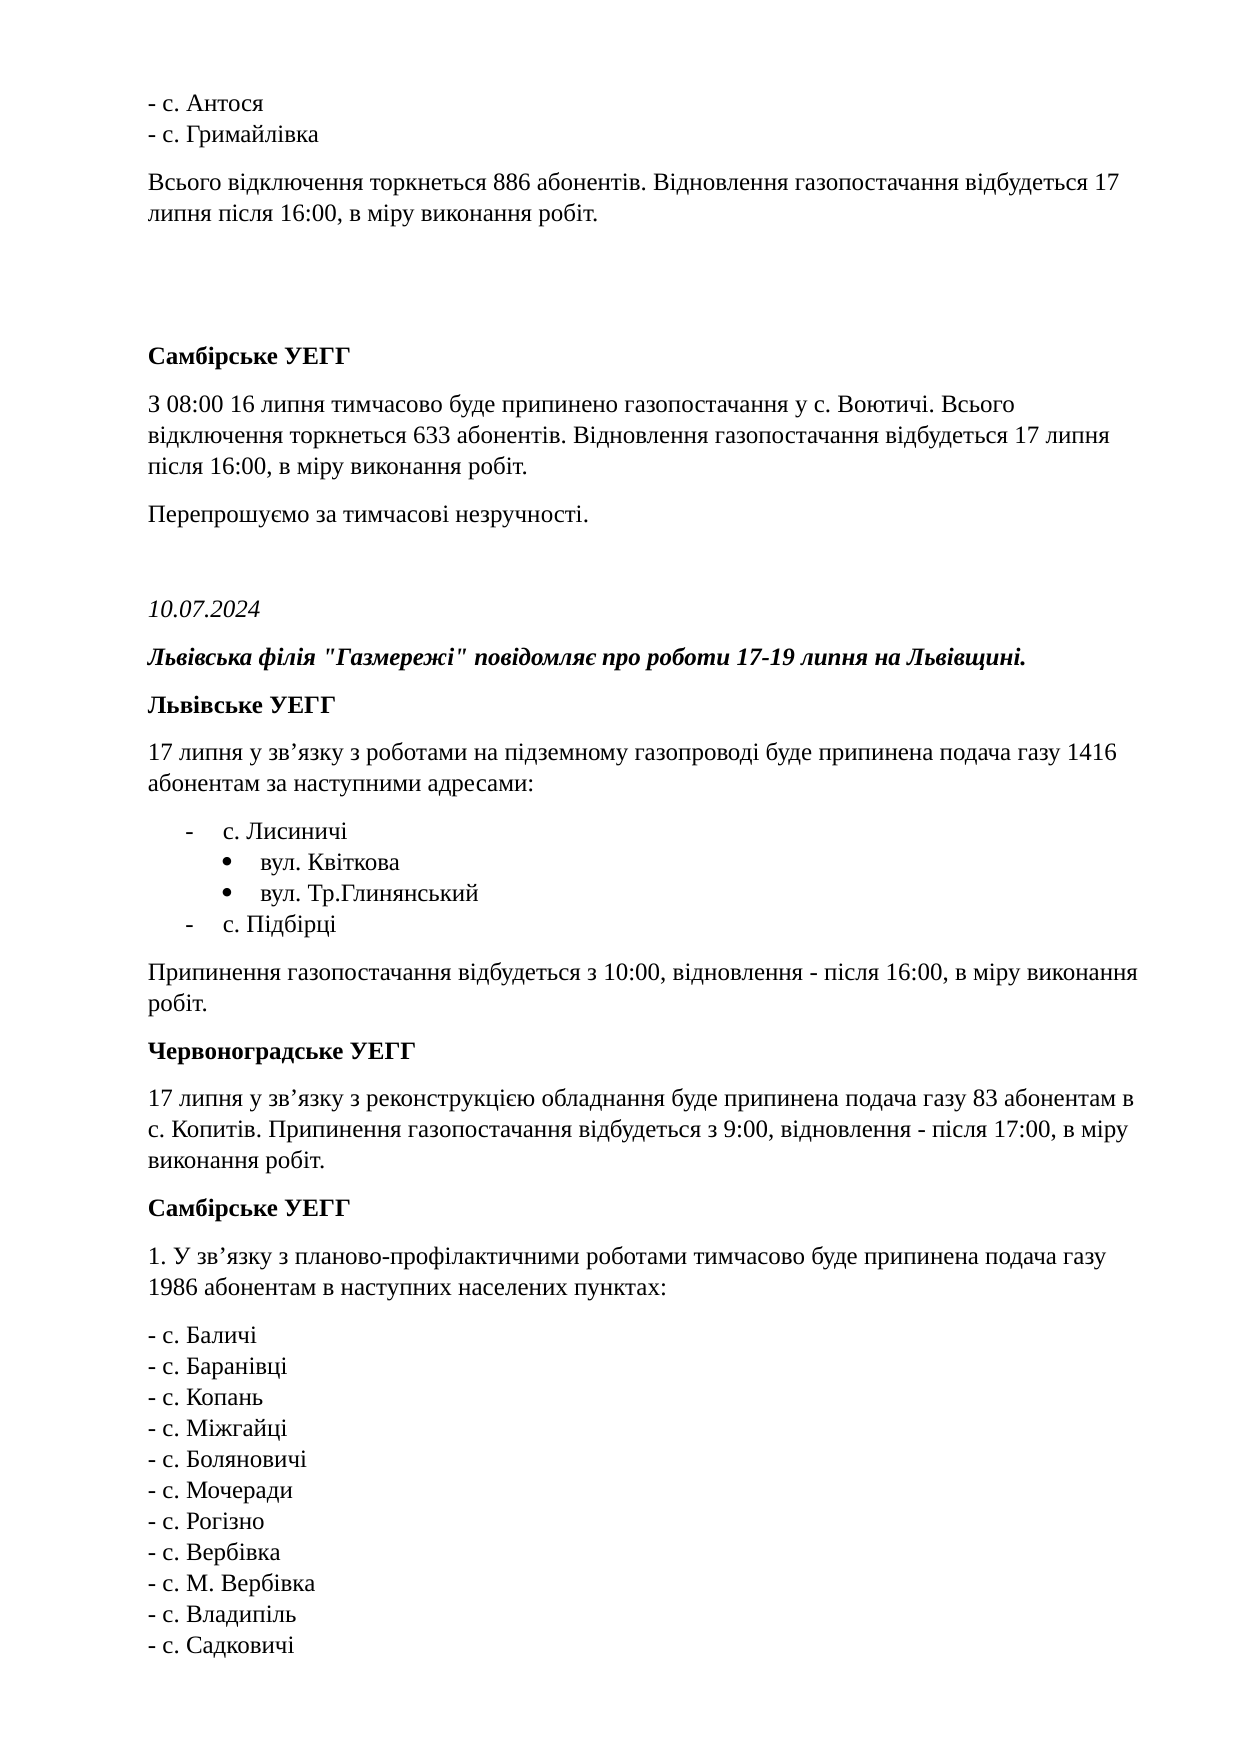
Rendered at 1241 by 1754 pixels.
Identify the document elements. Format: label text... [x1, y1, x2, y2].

text Перепрошуємо за тимчасові незручності. [148, 499, 1152, 528]
text 10.07.2024 [148, 594, 1152, 623]
list вул. Тр.Глинянський [223, 878, 1152, 907]
text Львівське УЕГГ [148, 690, 1152, 718]
text 1. У зв’язку з планово-профілактичними роботами тимчасово буде припинена подача газу 1986 абонентам в наступних населених пунктах: [148, 1241, 1152, 1301]
text 17 липня у зв’язку з реконструкцією обладнання буде припинена подача газу 83 абонентам в с. Копитів. Припинення газопостачання відбудеться з 9:00, відновлення - після 17:00, в міру виконання робіт. [148, 1083, 1152, 1174]
text З 08:00 16 липня тимчасово буде припинено газопостачання у с. Воютичі. Всього відключення торкнеться 633 абонентів. Відновлення газопостачання відбудеться 17 липня після 16:00, в міру виконання робіт. [148, 389, 1152, 480]
list с. Підбірці [185, 909, 1152, 938]
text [148, 88, 1152, 148]
text Львівська філія "Газмережі" повідомляє про роботи 17-19 липня на Львівщині. [148, 642, 1152, 671]
text 17 липня у зв’язку з роботами на підземному газопроводі буде припинена подача газу 1416 абонентам за наступними адресами: [148, 737, 1152, 797]
text Всього відключення торкнеться 886 абонентів. Відновлення газопостачання відбудеться 17 липня після 16:00, в міру виконання робіт. [148, 167, 1152, 227]
text Самбірське УЕГГ [148, 1193, 1152, 1222]
list вул. Квіткова [223, 847, 1152, 876]
text Червоноградське УЕГГ [148, 1036, 1152, 1064]
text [148, 1320, 1152, 1659]
text Самбірське УЕГГ [148, 341, 1152, 370]
text Припинення газопостачання відбудеться з 10:00, відновлення - після 16:00, в міру виконання робіт. [148, 957, 1152, 1017]
list с. Лисиничі [185, 816, 1152, 845]
